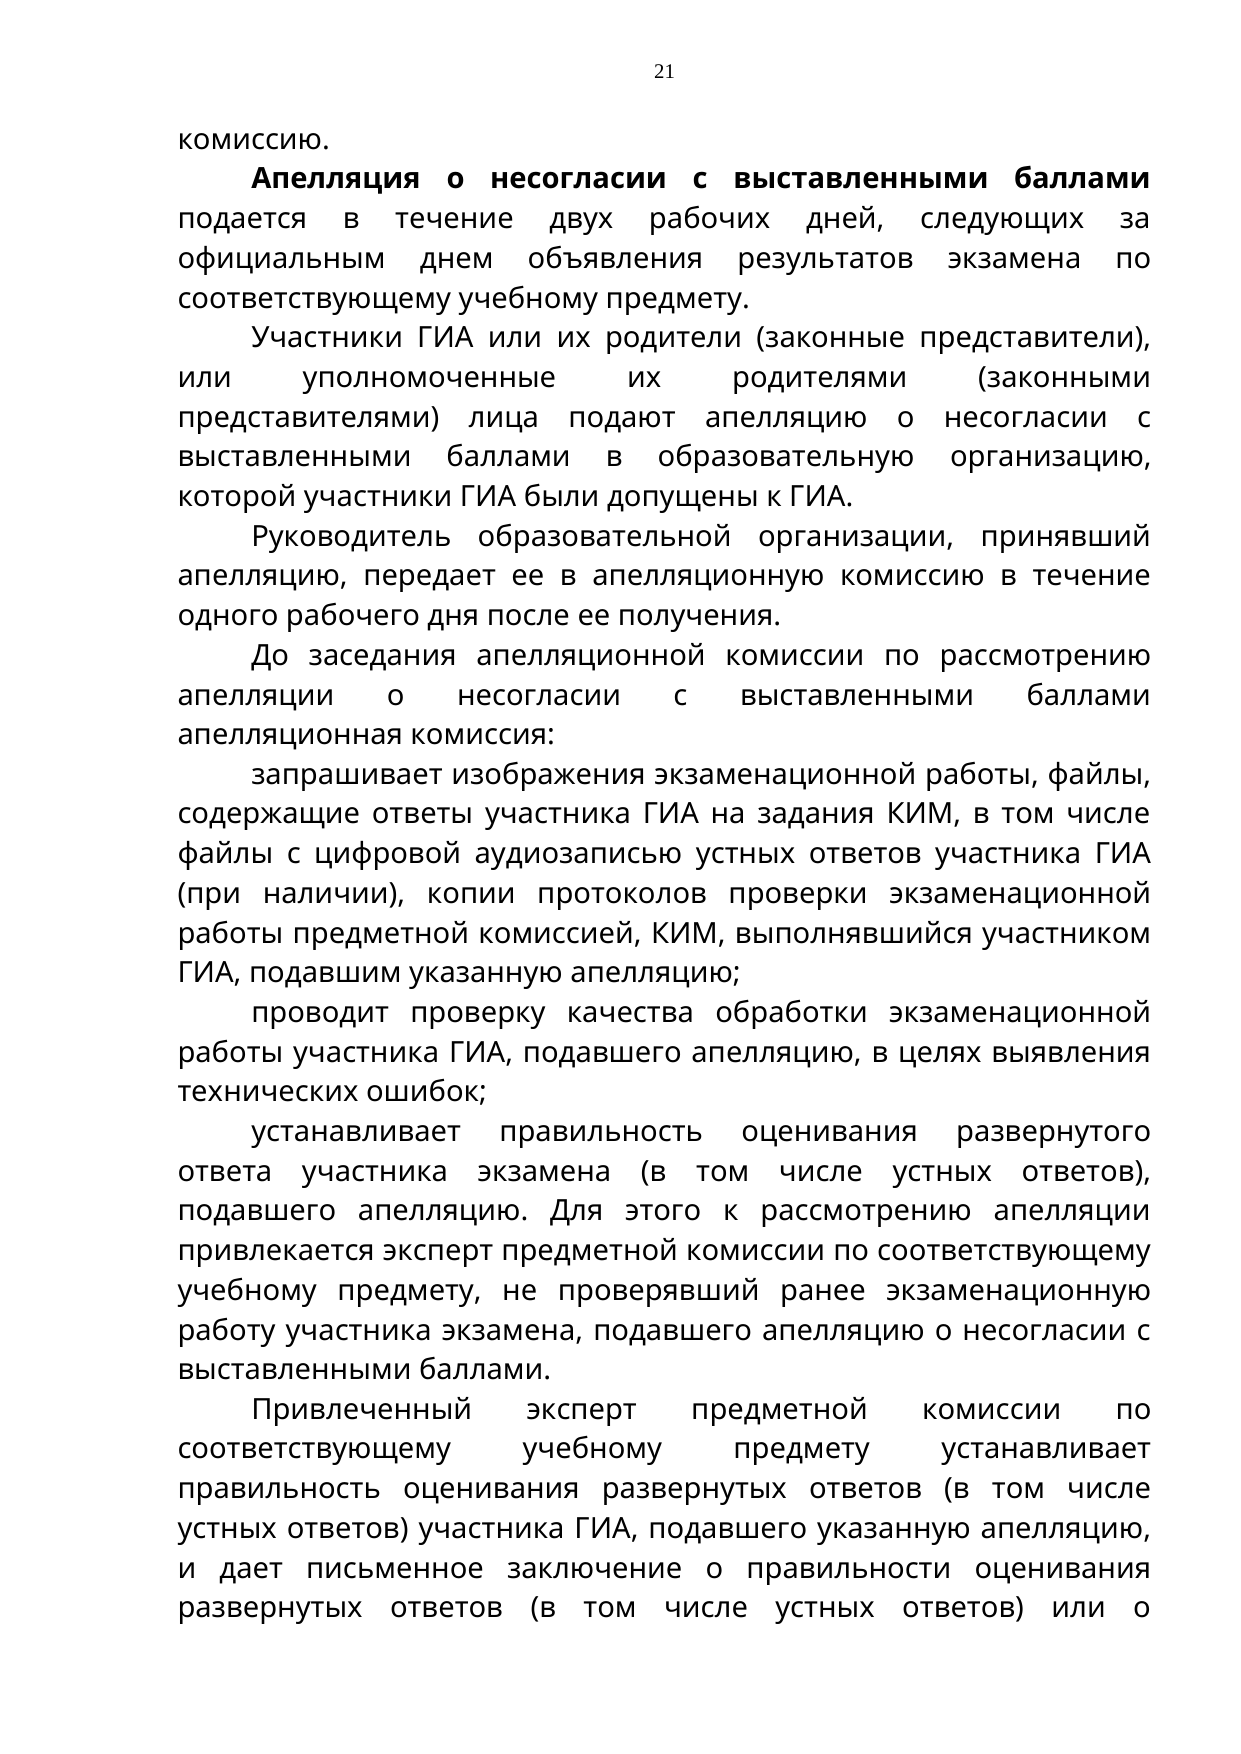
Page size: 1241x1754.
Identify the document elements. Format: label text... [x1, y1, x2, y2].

text проводит проверку качества обработки экзаменационной работы участника ГИА, подавшего апелляцию, в целях выявления технических ошибок; [177, 991, 1152, 1110]
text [177, 118, 1152, 158]
text Руководитель образовательной организации, принявший апелляцию, передает ее в апелляционную комиссию в течение одного рабочего дня после ее получения. [177, 515, 1152, 634]
text устанавливает правильность оценивания развернутого ответа участника экзамена (в том числе устных ответов), подавшего апелляцию. Для этого к рассмотрению апелляции привлекается эксперт предметной комиссии по соответствующему учебному предмету, не проверявший ранее экзаменационную работу участника экзамена, подавшего апелляцию о несогласии с выставленными баллами. [177, 1110, 1152, 1388]
text Участники ГИА или их родители (законные представители), или уполномоченные их родителями (законными представителями) лица подают апелляцию о несогласии с выставленными баллами в образовательную организацию, которой участники ГИА были допущены к ГИА. [177, 317, 1152, 515]
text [177, 1388, 1152, 1626]
text Апелляция о несогласии с выставленными баллами подается в течение двух рабочих дней, следующих за официальным днем объявления результатов экзамена по соответствующему учебному предмету. [177, 158, 1152, 317]
text запрашивает изображения экзаменационной работы, файлы, содержащие ответы участника ГИА на задания КИМ, в том числе файлы с цифровой аудиозаписью устных ответов участника ГИА (при наличии), копии протоколов проверки экзаменационной работы предметной комиссией, КИМ, выполнявшийся участником ГИА, подавшим указанную апелляцию; [177, 753, 1152, 991]
text До заседания апелляционной комиссии по рассмотрению апелляции о несогласии с выставленными баллами апелляционная комиссия: [177, 634, 1152, 753]
